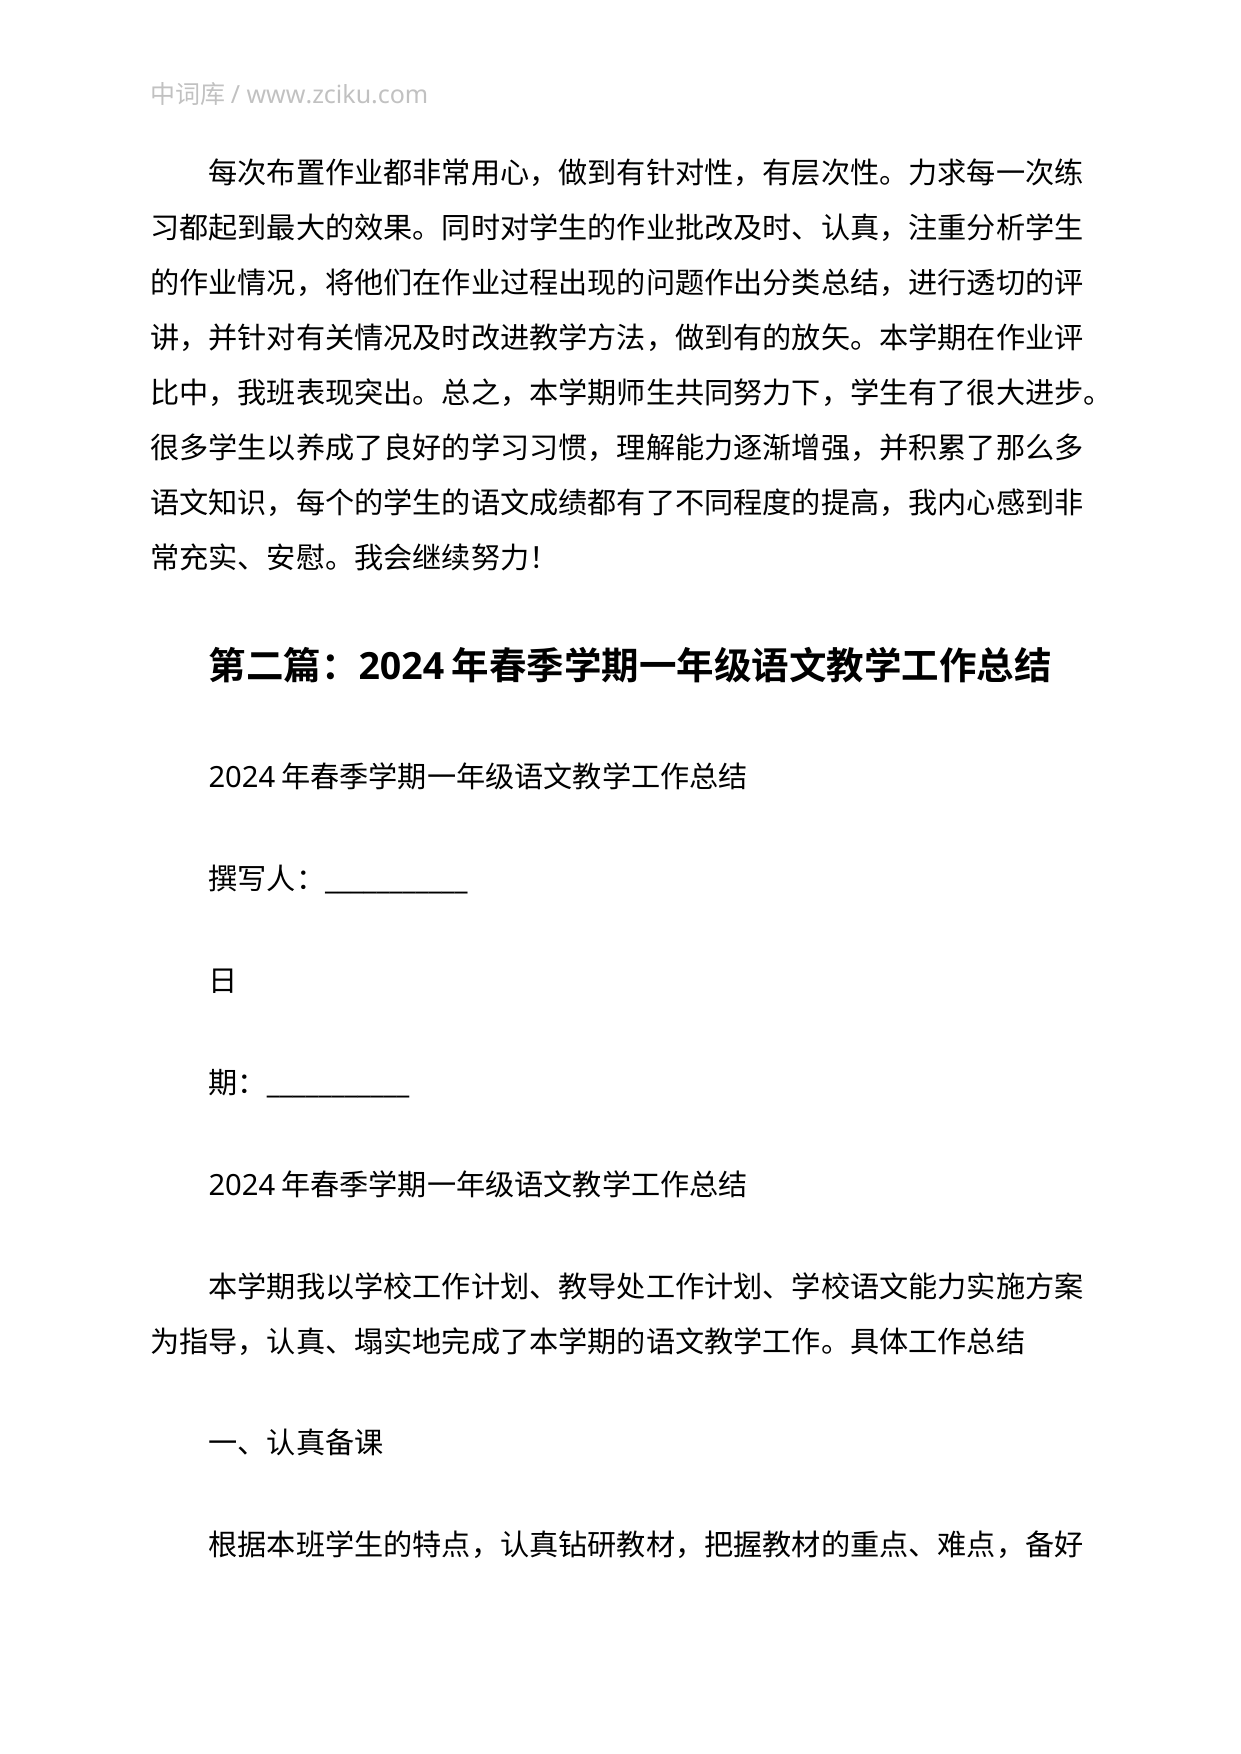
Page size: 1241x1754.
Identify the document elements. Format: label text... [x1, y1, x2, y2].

text 每次布置作业都非常用心，做到有针对性，有层次性。力求每一次练习都起到最大的效果。同时对学生的作业批改及时、认真，注重分析学生的作业情况，将他们在作业过程出现的问题作出分类总结，进行透切的评讲，并针对有关情况及时改进教学方法，做到有的放矢。本学期在作业评比中，我班表现突出。总之，本学期师生共同努力下，学生有了很大进步。很多学生以养成了良好的学习习惯，理解能力逐渐增强，并积累了那么多语文知识，每个的学生的语文成绩都有了不同程度的提高，我内心感到非常充实、安慰。我会继续努力！ [150, 150, 1090, 577]
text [150, 1522, 1090, 1564]
text 一、认真备课 [150, 1420, 1090, 1462]
text 本学期我以学校工作计划、教导处工作计划、学校语文能力实施方案为指导，认真、塌实地完成了本学期的语文教学工作。具体工作总结 [150, 1263, 1090, 1361]
text 2024年春季学期一年级语文教学工作总结 [150, 754, 1090, 796]
text 第二篇：2024年春季学期一年级语文教学工作总结 [150, 636, 1090, 691]
text 2024年春季学期一年级语文教学工作总结 [150, 1161, 1090, 1204]
text 日 [150, 958, 1090, 1000]
text 撰写人：___________ [150, 856, 1090, 898]
text 期：___________ [150, 1059, 1090, 1102]
